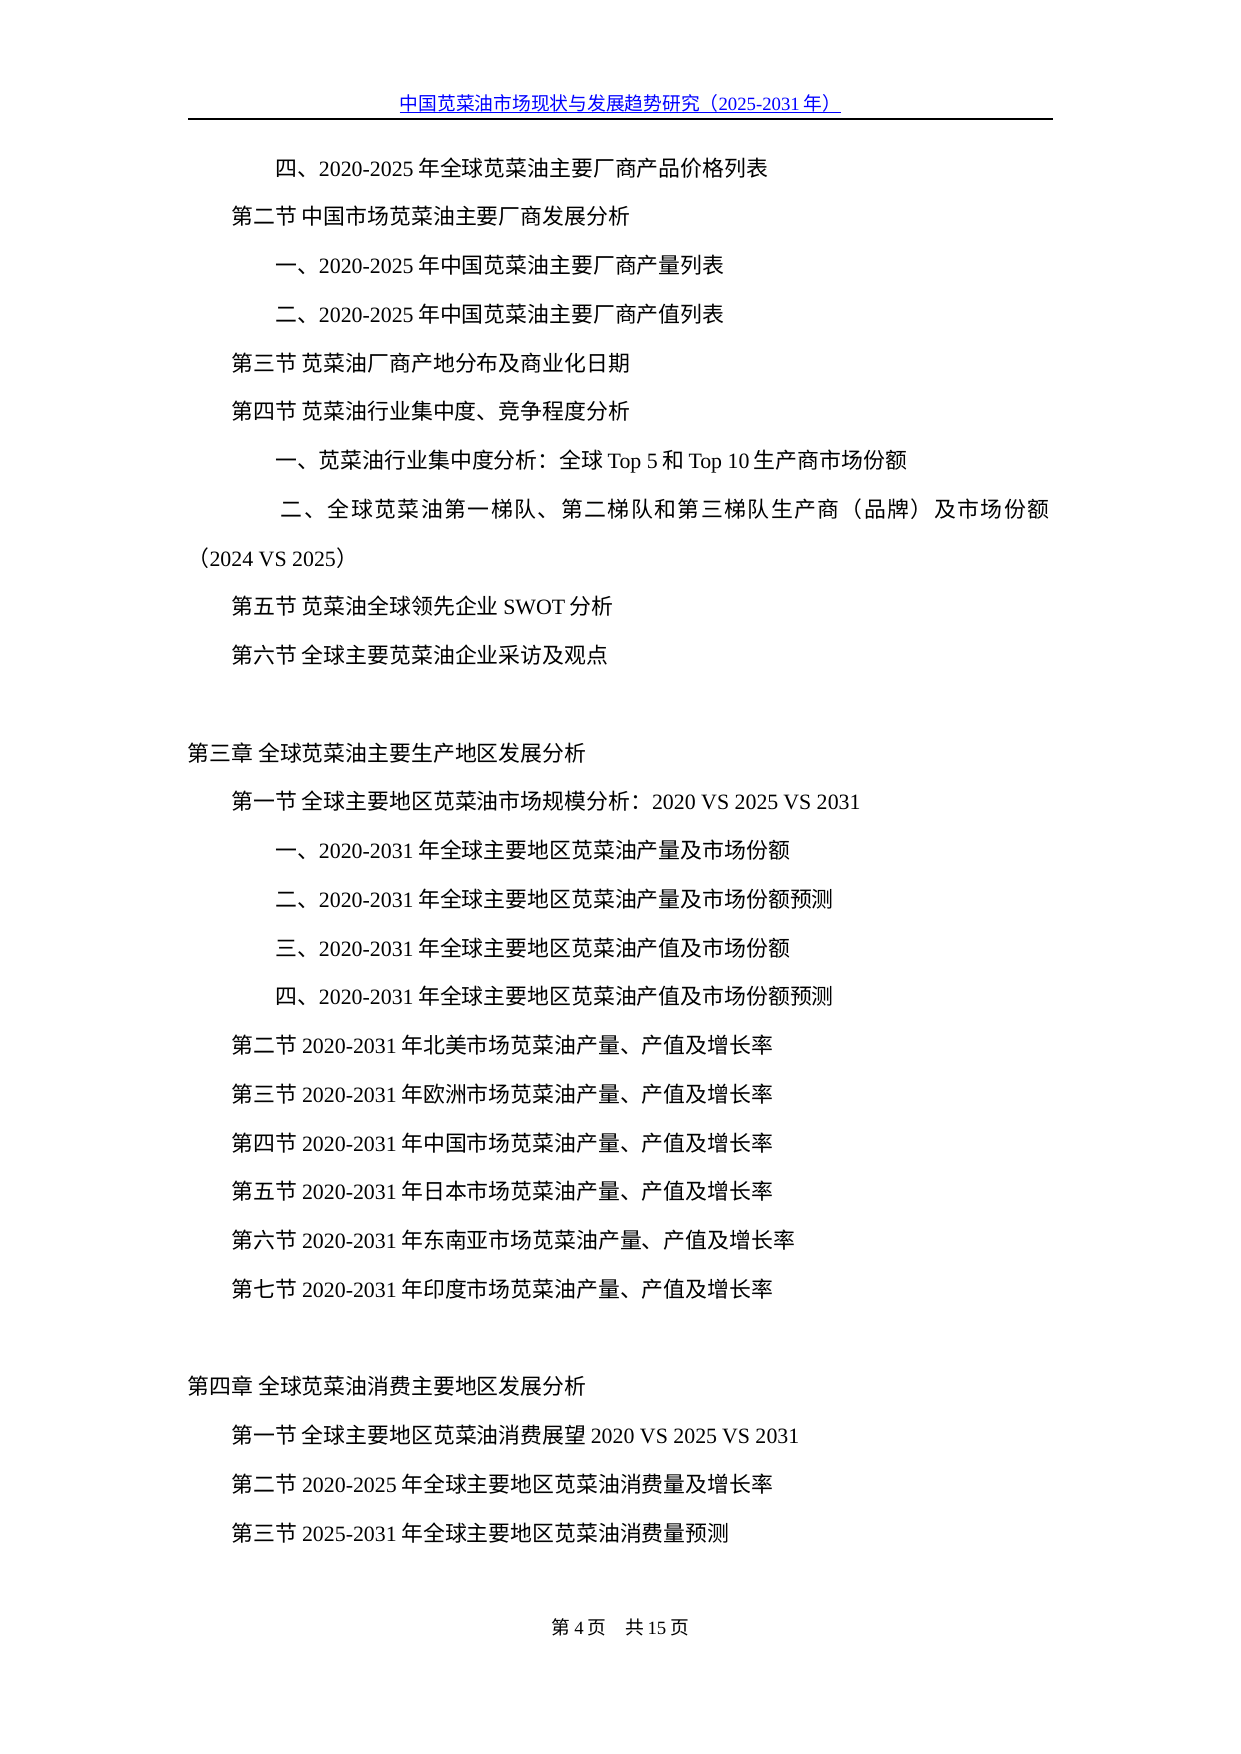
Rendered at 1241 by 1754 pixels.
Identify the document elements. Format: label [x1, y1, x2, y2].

text [187, 150, 1053, 1548]
